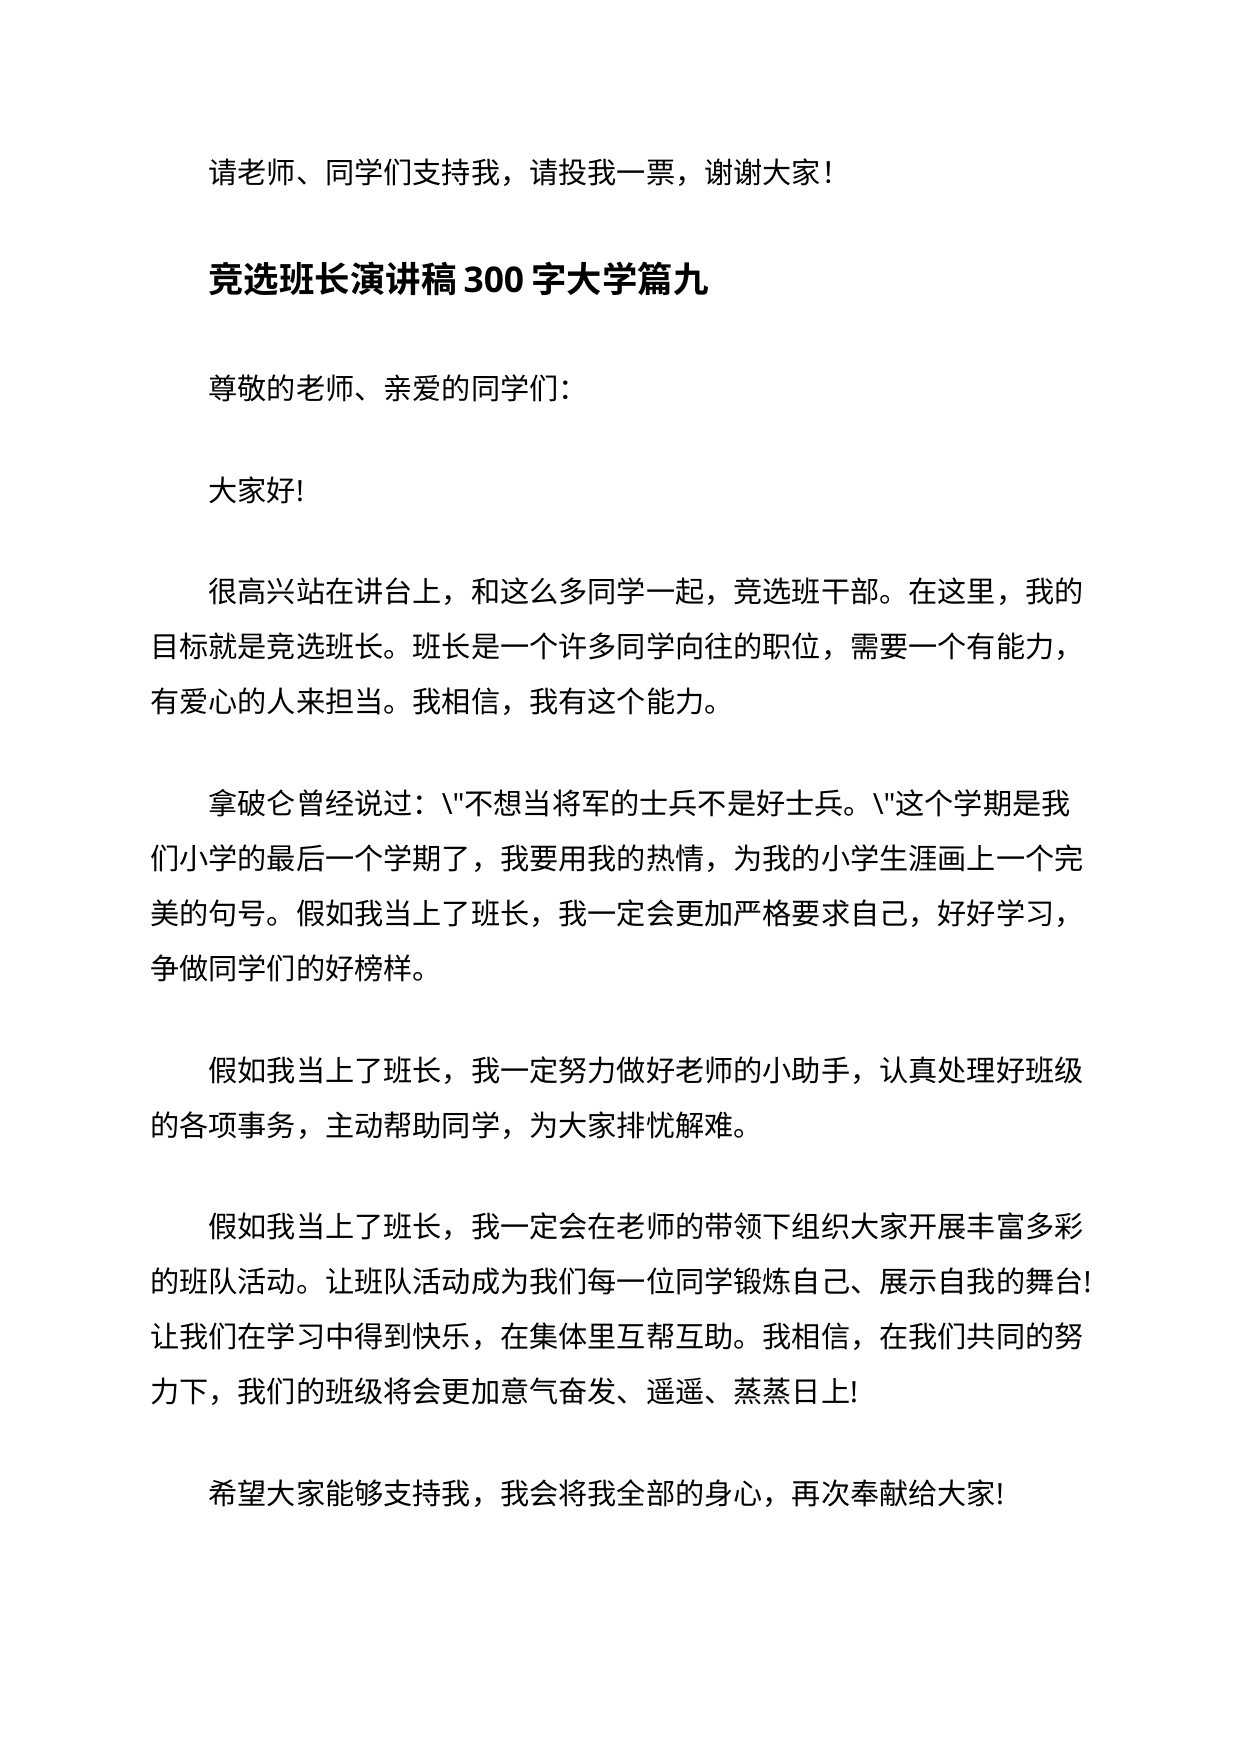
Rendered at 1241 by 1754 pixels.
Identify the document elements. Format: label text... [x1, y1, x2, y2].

text 希望大家能够支持我，我会将我全部的身心，再次奉献给大家! [150, 1471, 1090, 1513]
text 竞选班长演讲稿300字大学篇九 [150, 252, 1090, 303]
text 尊敬的老师、亲爱的同学们： [150, 365, 1090, 408]
text 拿破仑曾经说过：\"不想当将军的士兵不是好士兵。\"这个学期是我们小学的最后一个学期了，我要用我的热情，为我的小学生涯画上一个完美的句号。假如我当上了班长，我一定会更加严格要求自己，好好学习，争做同学们的好榜样。 [150, 781, 1090, 988]
text 假如我当上了班长，我一定努力做好老师的小助手，认真处理好班级的各项事务，主动帮助同学，为大家排忧解难。 [150, 1047, 1090, 1144]
text 大家好! [150, 467, 1090, 509]
text 很高兴站在讲台上，和这么多同学一起，竞选班干部。在这里，我的目标就是竞选班长。班长是一个许多同学向往的职位，需要一个有能力，有爱心的人来担当。我相信，我有这个能力。 [150, 569, 1090, 721]
text 请老师、同学们支持我，请投我一票，谢谢大家！ [150, 150, 1090, 192]
text 假如我当上了班长，我一定会在老师的带领下组织大家开展丰富多彩的班队活动。让班队活动成为我们每一位同学锻炼自己、展示自我的舞台!让我们在学习中得到快乐，在集体里互帮互助。我相信，在我们共同的努力下，我们的班级将会更加意气奋发、遥遥、蒸蒸日上! [150, 1204, 1090, 1411]
